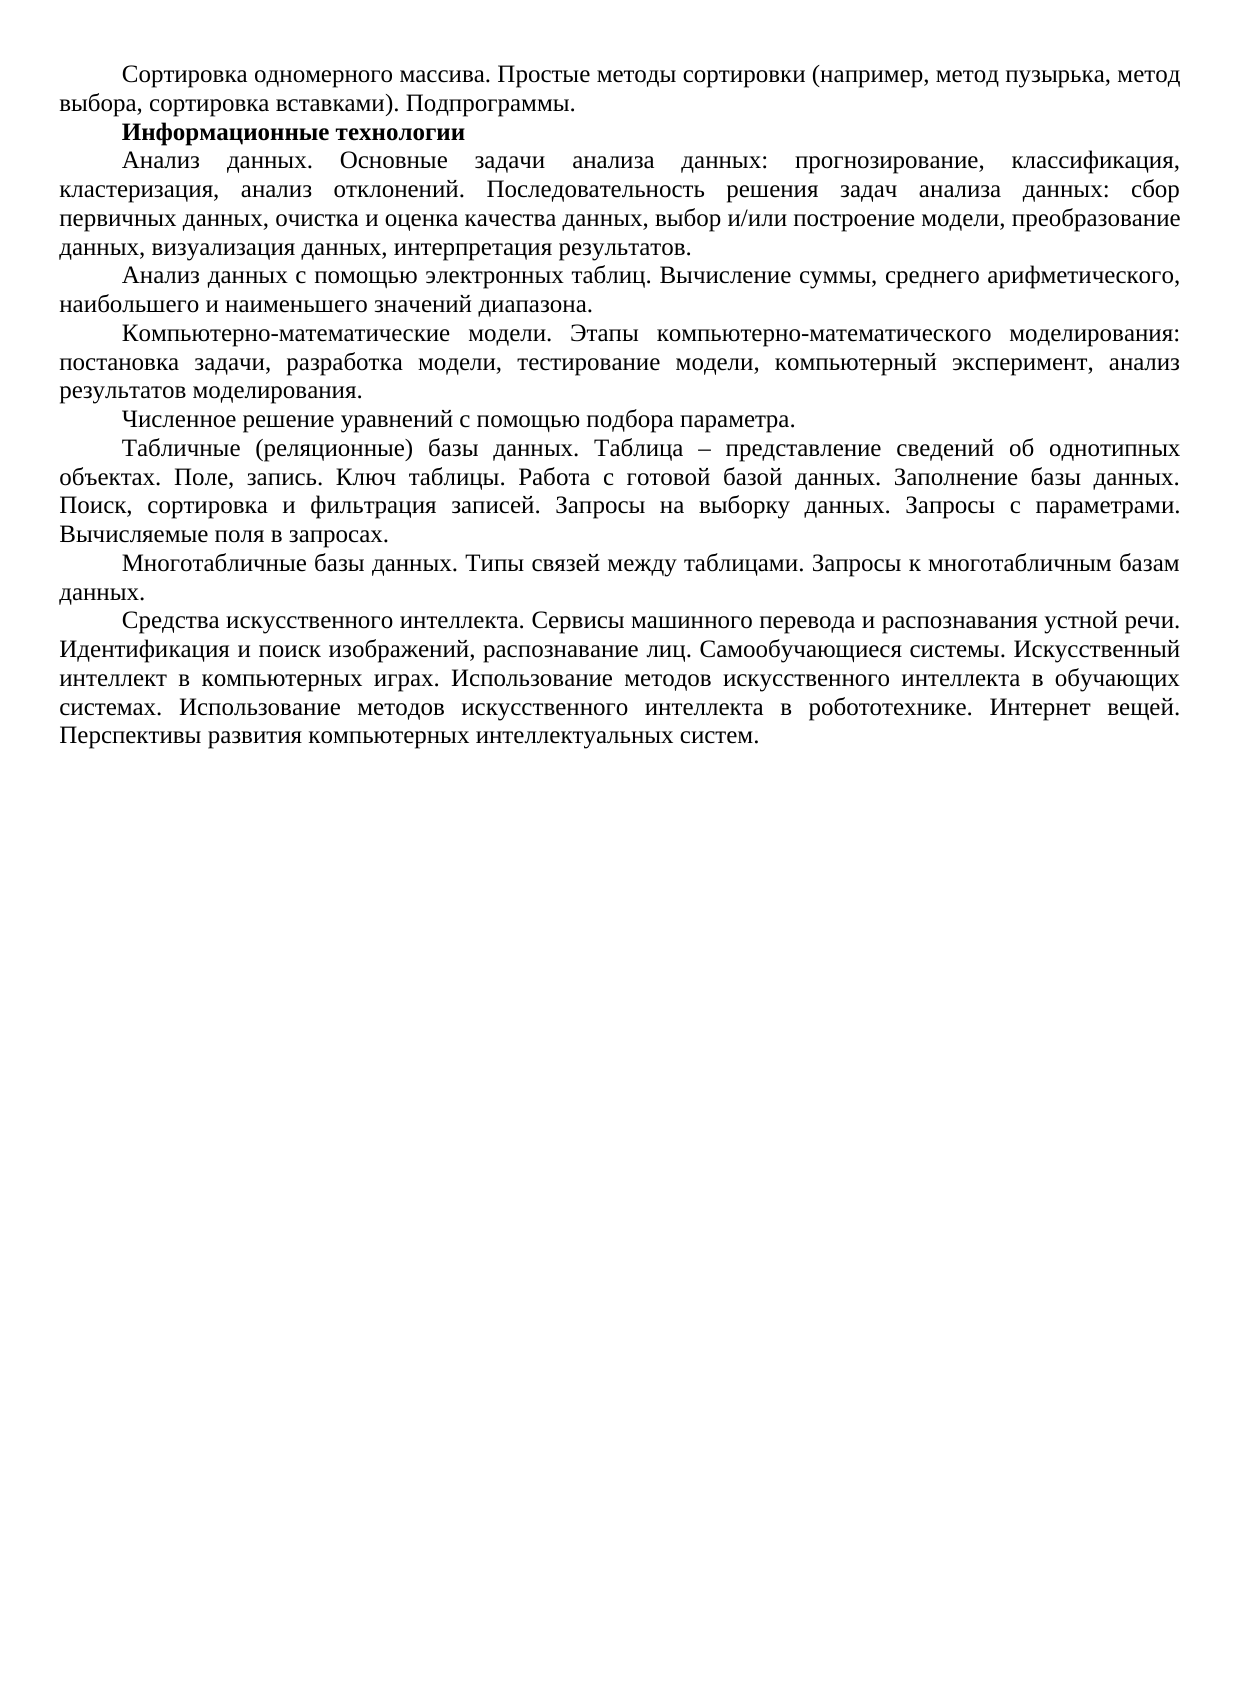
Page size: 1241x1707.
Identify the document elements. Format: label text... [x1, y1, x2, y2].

text Табличные (реляционные) базы данных. Таблица – представление сведений об однотипных объектах. Поле, запись. Ключ таблицы. Работа с готовой базой данных. Заполнение базы данных. Поиск, сортировка и фильтрация записей. Запросы на выборку данных. Запросы с параметрами. Вычисляемые поля в запросах. [59, 433, 1181, 548]
text Многотабличные базы данных. Типы связей между таблицами. Запросы к многотабличным базам данных. [59, 548, 1181, 605]
text Компьютерно-математические модели. Этапы компьютерно-математического моделирования: постановка задачи, разработка модели, тестирование модели, компьютерный эксперимент, анализ результатов моделирования. [59, 318, 1181, 404]
text Анализ данных с помощью электронных таблиц. Вычисление суммы, среднего арифметического, наибольшего и наименьшего значений диапазона. [59, 260, 1181, 318]
text Численное решение уравнений с помощью подбора параметра. [59, 404, 1181, 433]
text Информационные технологии [59, 117, 1181, 145]
text Сортировка одномерного массива. Простые методы сортировки (например, метод пузырька, метод выбора, сортировка вставками). Подпрограммы. [59, 59, 1181, 117]
text Средства искусственного интеллекта. Сервисы машинного перевода и распознавания устной речи. Идентификация и поиск изображений, распознавание лиц. Самообучающиеся системы. Искусственный интеллект в компьютерных играх. Использование методов искусственного интеллекта в обучающих системах. Использование методов искусственного интеллекта в робототехнике. Интернет вещей. Перспективы развития компьютерных интеллектуальных систем. [59, 605, 1181, 749]
text Анализ данных. Основные задачи анализа данных: прогнозирование, классификация, кластеризация, анализ отклонений. Последовательность решения задач анализа данных: сбор первичных данных, очистка и оценка качества данных, выбор и/или построение модели, преобразование данных, визуализация данных, интерпретация результатов. [59, 145, 1181, 260]
